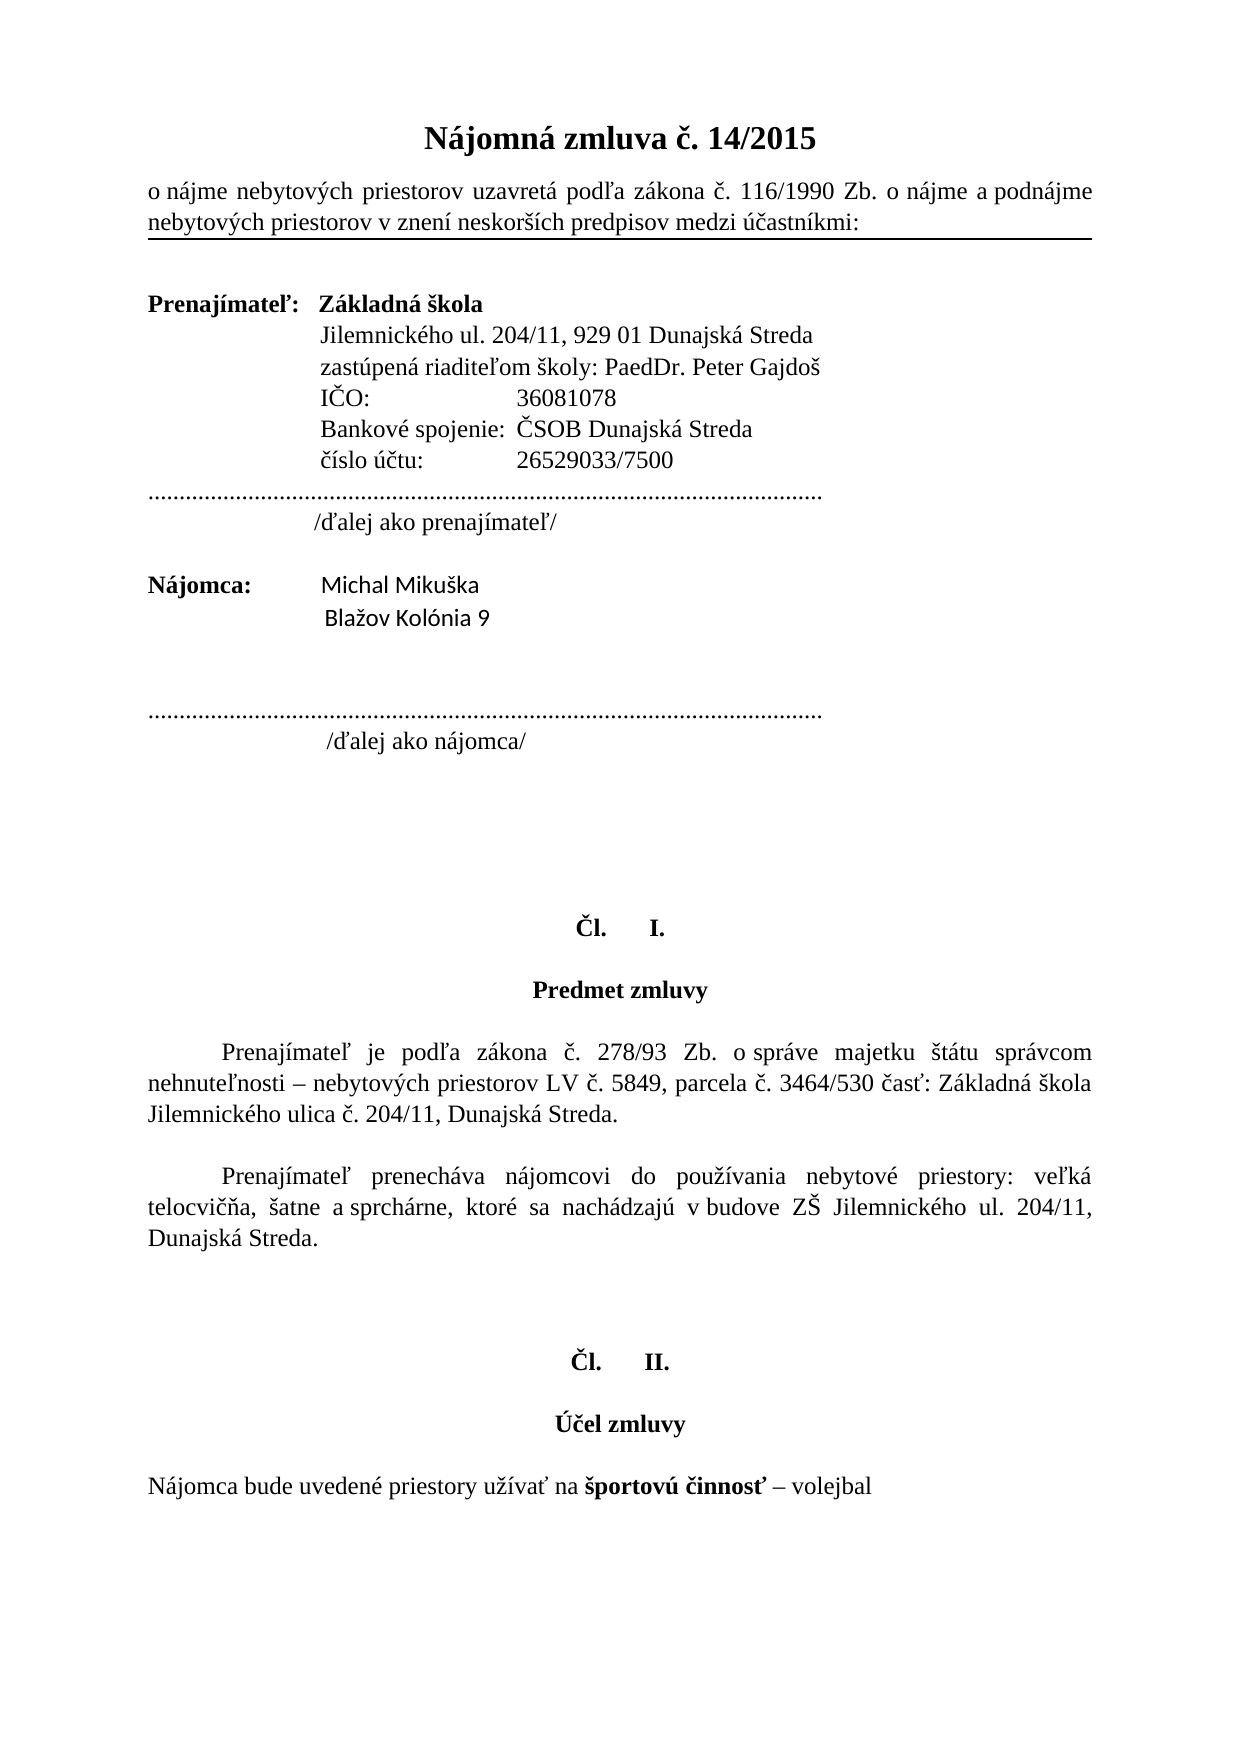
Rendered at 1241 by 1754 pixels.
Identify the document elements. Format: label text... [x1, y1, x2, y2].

text zastúpená riaditeľom školy: PaedDr. Peter Gajdoš [148, 352, 1092, 380]
text Jilemnického ul. 204/11, 929 01 Dunajská Streda [148, 321, 1092, 349]
text ............................................................................................................ [148, 695, 1092, 724]
text Nájomca bude uvedené priestory užívať na športovú činnosť – volejbal [148, 1471, 1092, 1500]
text o nájme nebytových priestorov uzavretá podľa zákona č. 116/1990 Zb. o nájme a podnájme nebytových priestorov v znení neskorších predpisov medzi účastníkmi: [148, 176, 1092, 238]
text /ďalej ako nájomca/ [148, 726, 1092, 755]
text Prenajímateľ je podľa zákona č. 278/93 Zb. o správe majetku štátu správcom nehnuteľnosti – nebytových priestorov LV č. 5849, parcela č. 3464/530 časť: Základná škola Jilemnického ulica č. 204/11, Dunajská Streda. [148, 1037, 1092, 1128]
text Prenajímateľ prenecháva nájomcovi do používania nebytové priestory: veľká telocvičňa, šatne a sprchárne, ktoré sa nachádzajú v budove ZŠ Jilemnického ul. 204/11, Dunajská Streda. [148, 1161, 1092, 1252]
text Čl. I. [148, 913, 1092, 941]
text číslo účtu: 26529033/7500 [148, 445, 1092, 473]
text Nájomná zmluva č. 14/2015 [148, 118, 1092, 156]
text Účel zmluvy [148, 1409, 1092, 1438]
text Predmet zmluvy [148, 975, 1092, 1003]
text Bankové spojenie: ČSOB Dunajská Streda [148, 414, 1092, 442]
text Blažov Kolónia 9 [148, 602, 1092, 632]
text ............................................................................................................ [148, 476, 1092, 504]
text Čl. II. [148, 1347, 1092, 1376]
text Prenajímateľ: Základná škola [148, 289, 1092, 318]
text IČO: 36081078 [148, 383, 1092, 411]
text /ďalej ako prenajímateľ/ [148, 507, 1092, 536]
text Nájomca: Michal Mikuška [148, 569, 1092, 599]
